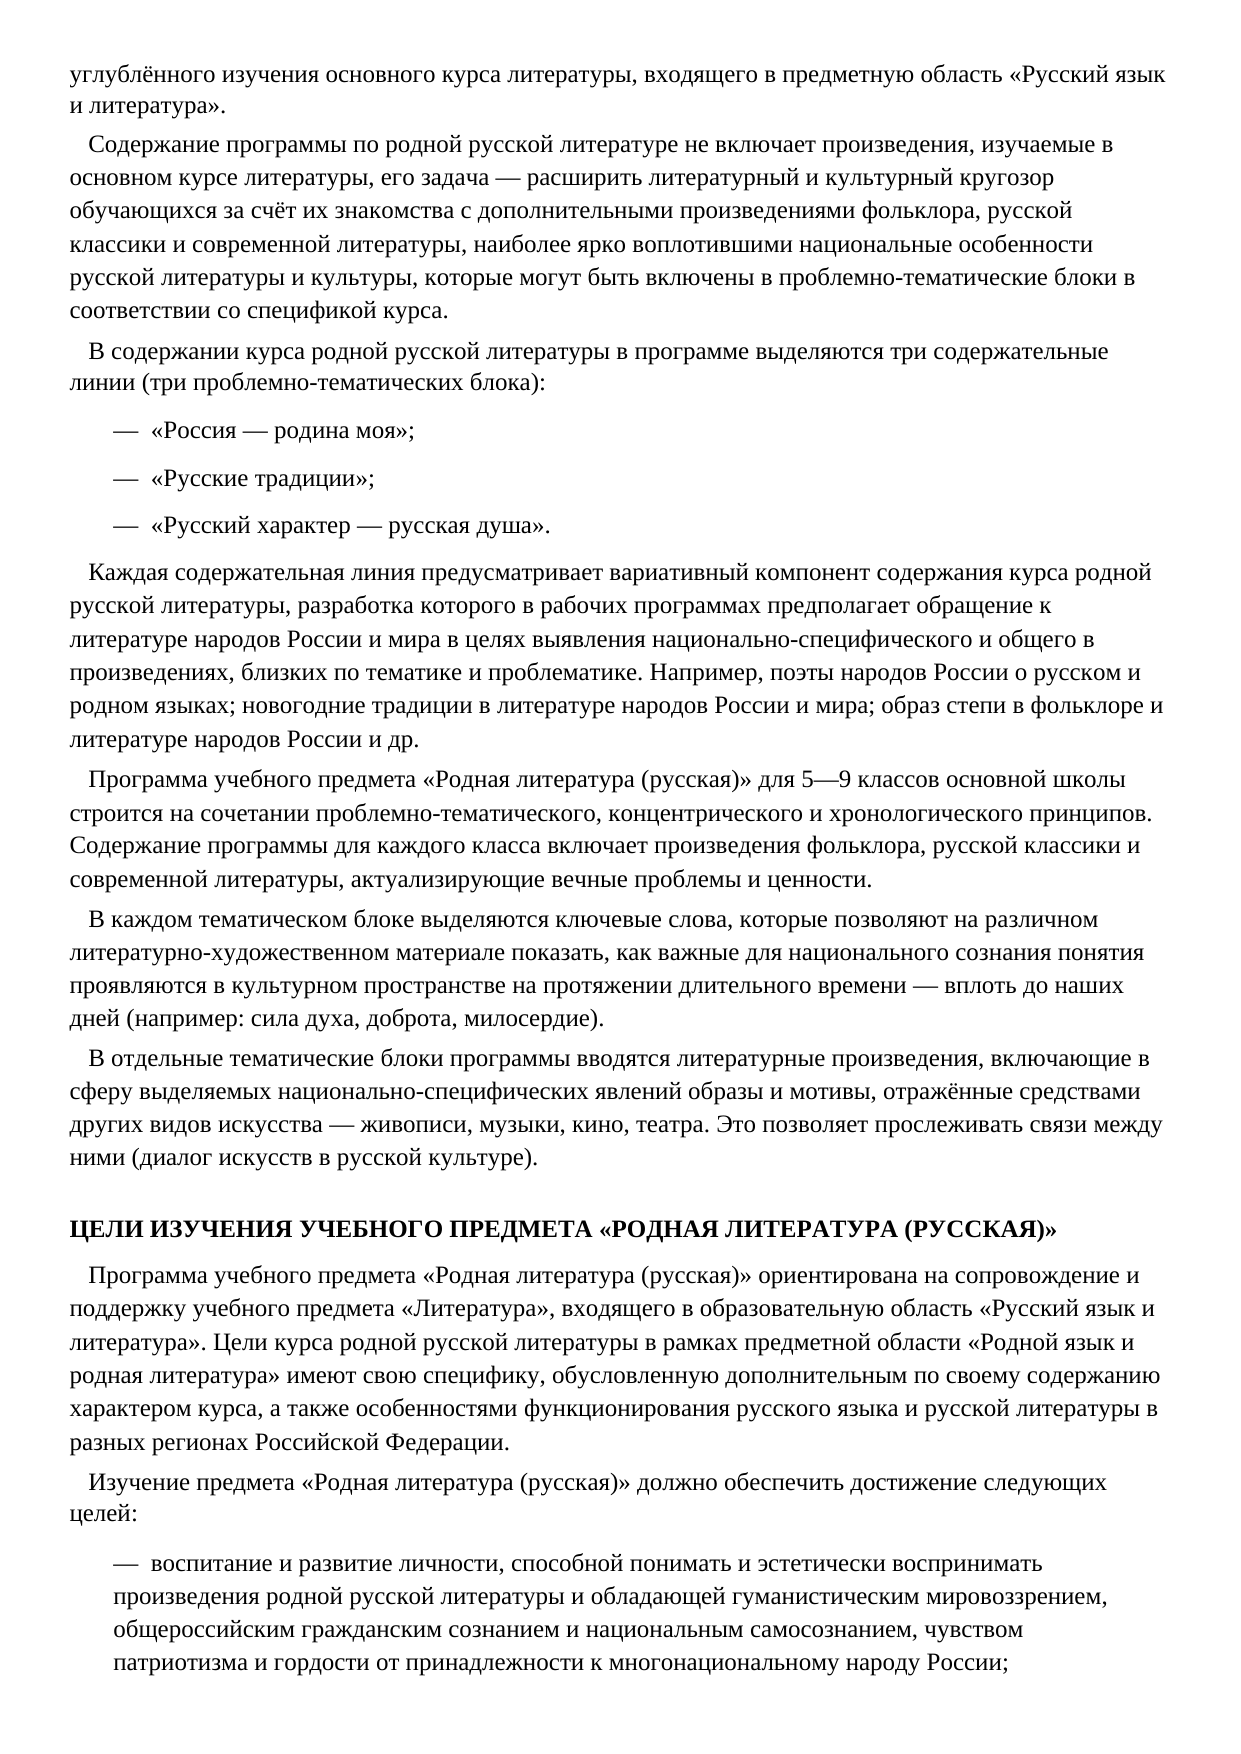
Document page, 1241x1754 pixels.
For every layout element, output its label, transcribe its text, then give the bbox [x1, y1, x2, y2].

text — «Русские традиции»; [113, 464, 1168, 492]
text В содержании курса родной русской литературы в программе выделяются три содержательные линии (три проблемно-тематических блока): [69, 336, 1123, 396]
text Изучение предмета «Родная литература (русская)» должно обеспечить достижение следующих целей: [69, 1467, 1108, 1527]
text ЦЕЛИ ИЗУЧЕНИЯ УЧЕБНОГО ПРЕДМЕТА «РОДНАЯ ЛИТЕРАТУРА (РУССКАЯ)» [69, 1215, 1168, 1243]
text Содержание программы по родной русской литературе не включает произведения, изучаемые в основном курсе литературы, его задача — расширить литературный и культурный кругозор обучающихся за счёт их знакомства с дополнительными произведениями фольклора, русской классики и современной литературы, наиболее ярко воплотившими национальные особенности русской литературы и культуры, которые могут быть включены в проблемно-тематические блоки в соответствии со спецификой курса. [69, 129, 1138, 324]
text Программа учебного предмета «Родная литература (русская)» ориентирована на сопровождение и поддержку учебного предмета «Литература», входящего в образовательную область «Русский язык и литература». Цели курса родной русской литературы в рамках предметной области «Родной язык и родная литература» имеют свою специфику, обусловленную дополнительным по своему содержанию характером курса, а также особенностями функционирования русского языка и русской литературы в разных регионах Российской Федерации. [69, 1260, 1168, 1455]
text Каждая содержательная линия предусматривает вариативный компонент содержания курса родной русской литературы, разработка которого в рабочих программах предполагает обращение к литературе народов России и мира в целях выявления национально-специфического и общего в произведениях, близких по тематике и проблематике. Например, поэты народов России о русском и родном языках; новогодние традиции в литературе народов России и мира; образ степи в фольклоре и литературе народов России и др. [69, 557, 1168, 753]
text В отдельные тематические блоки программы вводятся литературные произведения, включающие в сферу выделяемых национально-специфических явлений образы и мотивы, отражённые средствами других видов искусства — живописи, музыки, кино, театра. Это позволяет прослеживать связи между ними (диалог искусств в русской культуре). [69, 1043, 1168, 1171]
text — «Россия — родина моя»; [113, 417, 1168, 444]
text — «Русский характер — русская душа». [113, 511, 1168, 539]
text — воспитание и развитие личности, способной понимать и эстетически воспринимать произведения родной русской литературы и обладающей гуманистическим мировоззрением, общероссийским гражданским сознанием и национальным самосознанием, чувством патриотизма и гордости от принадлежности к многонациональному народу России; [113, 1548, 1123, 1676]
text Программа учебного предмета «Родная литература (русская)» для 5—9 классов основной школы строится на сочетании проблемно-тематического, концентрического и хронологического принципов. Содержание программы для каждого класса включает произведения фольклора, русской классики и современной литературы, актуализирующие вечные проблемы и ценности. [69, 764, 1168, 892]
text углублённого изучения основного курса литературы, входящего в предметную область «Русский язык и литература». [69, 59, 1168, 119]
text В каждом тематическом блоке выделяются ключевые слова, которые позволяют на различном литературно-художественном материале показать, как важные для национального сознания понятия проявляются в культурном пространстве на протяжении длительного времени — вплоть до наших дней (например: сила духа, доброта, милосердие). [69, 904, 1153, 1032]
